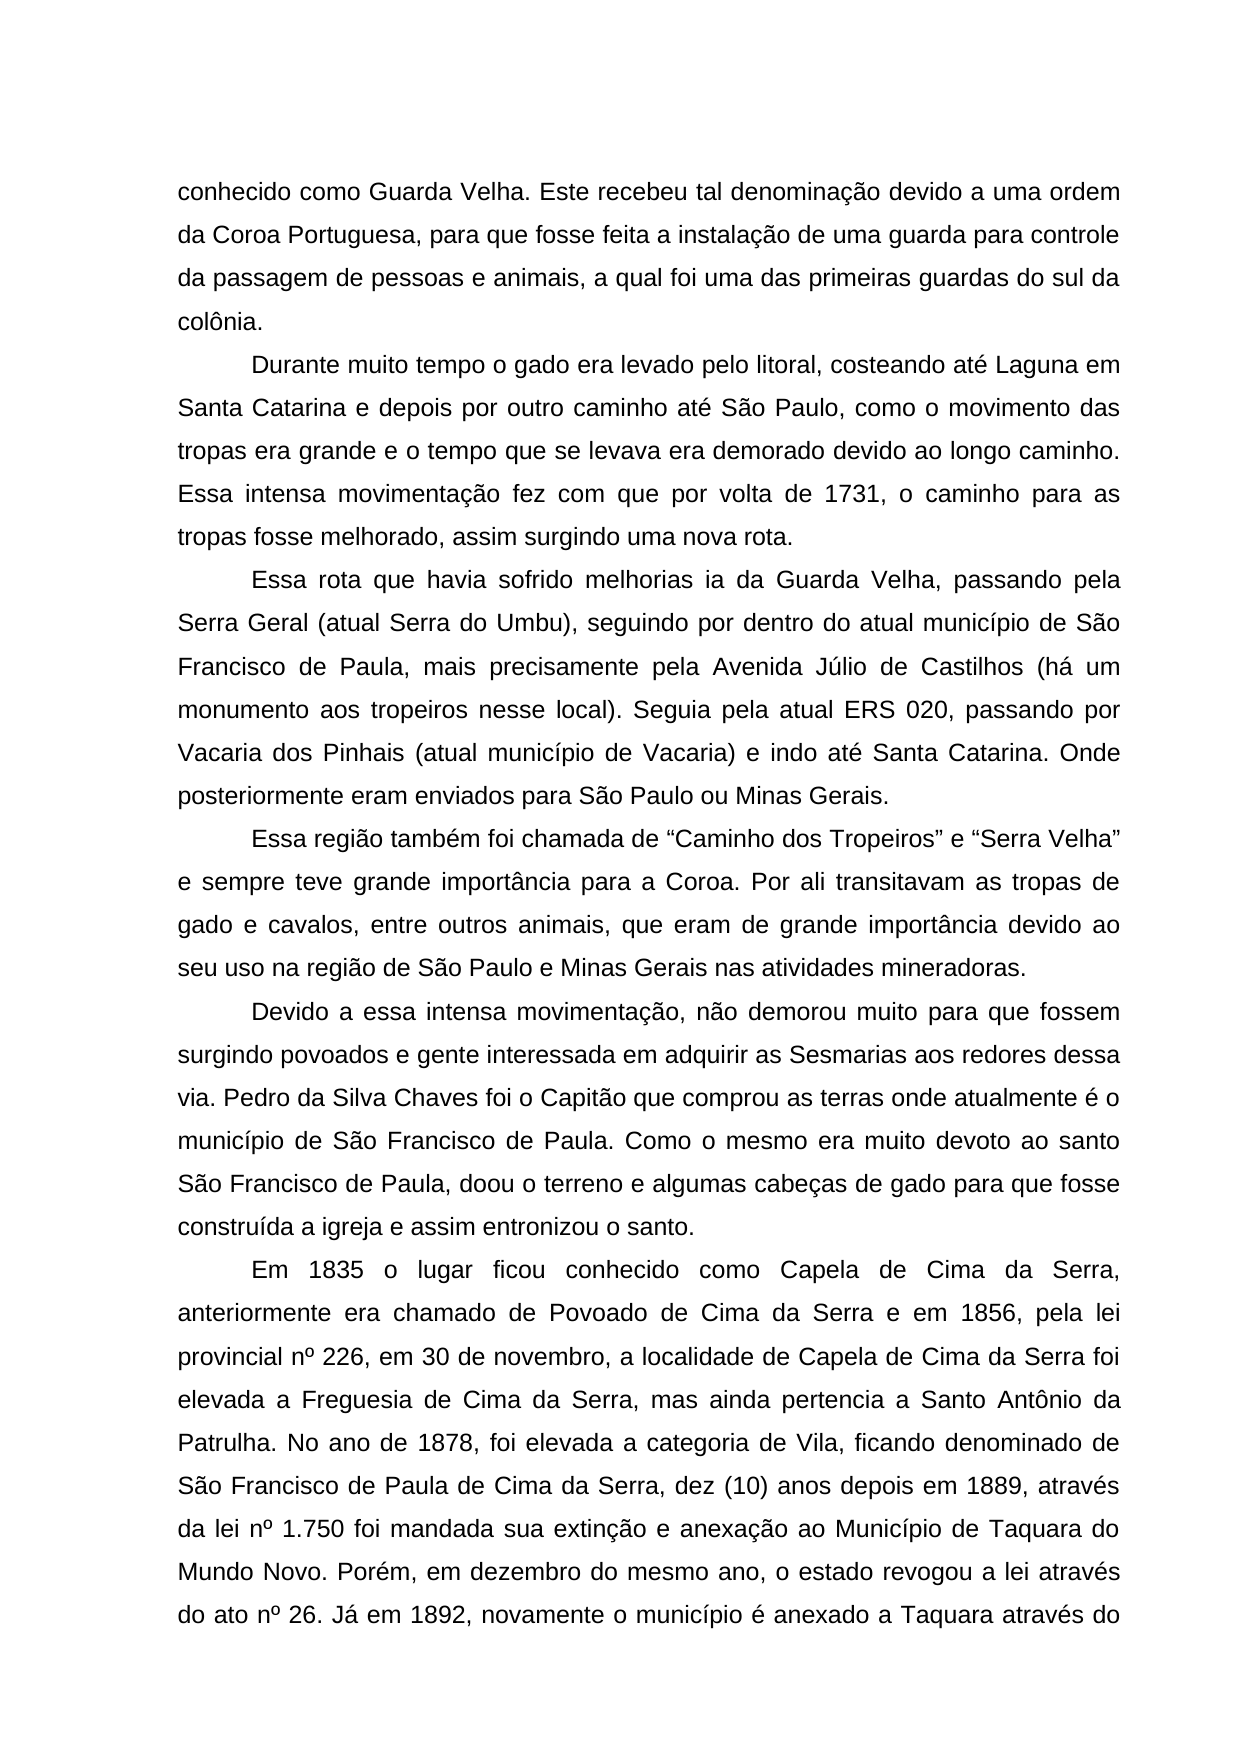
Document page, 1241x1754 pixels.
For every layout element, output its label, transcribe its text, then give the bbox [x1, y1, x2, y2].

text Essa região também foi chamada de “Caminho dos Tropeiros” e “Serra Velha” e sempre teve grande importância para a Coroa. Por ali transitavam as tropas de gado e cavalos, entre outros animais, que eram de grande importância devido ao seu uso na região de São Paulo e Minas Gerais nas atividades mineradoras. [177, 824, 1122, 982]
text Durante muito tempo o gado era levado pelo litoral, costeando até Laguna em Santa Catarina e depois por outro caminho até São Paulo, como o movimento das tropas era grande e o tempo que se levava era demorado devido ao longo caminho. Essa intensa movimentação fez com que por volta de 1731, o caminho para as tropas fosse melhorado, assim surgindo uma nova rota. [177, 350, 1122, 551]
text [177, 177, 1122, 335]
text Devido a essa intensa movimentação, não demorou muito para que fossem surgindo povoados e gente interessada em adquirir as Sesmarias aos redores dessa via. Pedro da Silva Chaves foi o Capitão que comprou as terras onde atualmente é o município de São Francisco de Paula. Como o mesmo era muito devoto ao santo São Francisco de Paula, doou o terreno e algumas cabeças de gado para que fosse construída a igreja e assim entronizou o santo. [177, 997, 1122, 1241]
text Essa rota que havia sofrido melhorias ia da Guarda Velha, passando pela Serra Geral (atual Serra do Umbu), seguindo por dentro do atual município de São Francisco de Paula, mais precisamente pela Avenida Júlio de Castilhos (há um monumento aos tropeiros nesse local). Seguia pela atual ERS 020, passando por Vacaria dos Pinhais (atual município de Vacaria) e indo até Santa Catarina. Onde posteriormente eram enviados para São Paulo ou Minas Gerais. [177, 565, 1122, 810]
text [177, 1255, 1122, 1629]
